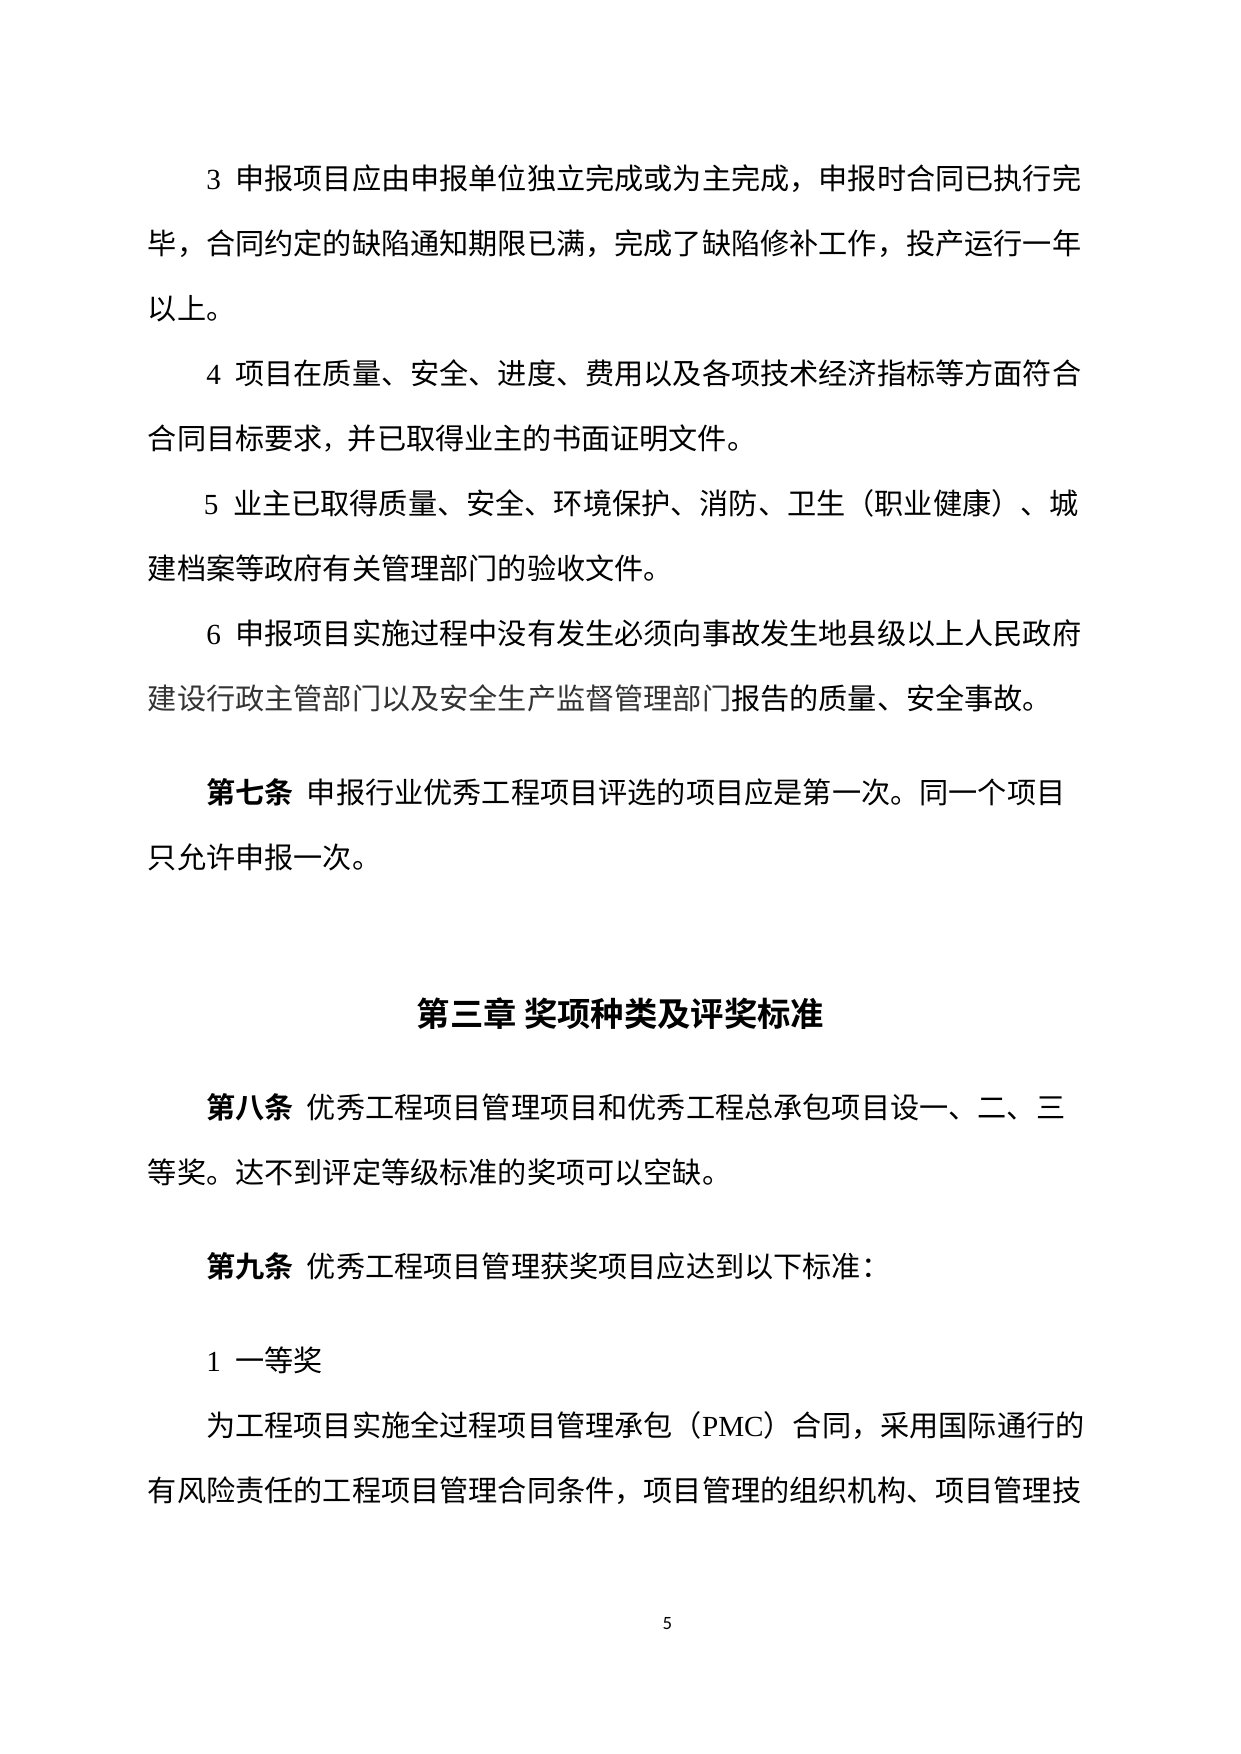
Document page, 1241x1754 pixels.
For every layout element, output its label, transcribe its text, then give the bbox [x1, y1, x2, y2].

text 第三章 奖项种类及评奖标准 [148, 979, 1092, 1044]
text 4 项目在质量、安全、进度、费用以及各项技术经济指标等方面符合合同目标要求，并已取得业主的书面证明文件。 [148, 339, 1092, 469]
text 第七条 申报行业优秀工程项目评选的项目应是第一次。同一个项目只允许申报一次。 [148, 758, 1092, 888]
text 5 业主已取得质量、安全、环境保护、消防、卫生（职业健康）、城建档案等政府有关管理部门的验收文件。 [148, 469, 1092, 599]
text 第九条 优秀工程项目管理获奖项目应达到以下标准： [148, 1232, 1092, 1297]
text 第八条 优秀工程项目管理项目和优秀工程总承包项目设一、二、三等奖。达不到评定等级标准的奖项可以空缺。 [148, 1073, 1092, 1203]
text 3 申报项目应由申报单位独立完成或为主完成，申报时合同已执行完毕，合同约定的缺陷通知期限已满，完成了缺陷修补工作，投产运行一年以上。 [148, 144, 1092, 339]
text 6 申报项目实施过程中没有发生必须向事故发生地县级以上人民政府建设行政主管部门以及安全生产监督管理部门报告的质量、安全事故。 [148, 599, 1092, 729]
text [148, 1391, 1092, 1521]
text 1 一等奖 [148, 1326, 1092, 1391]
